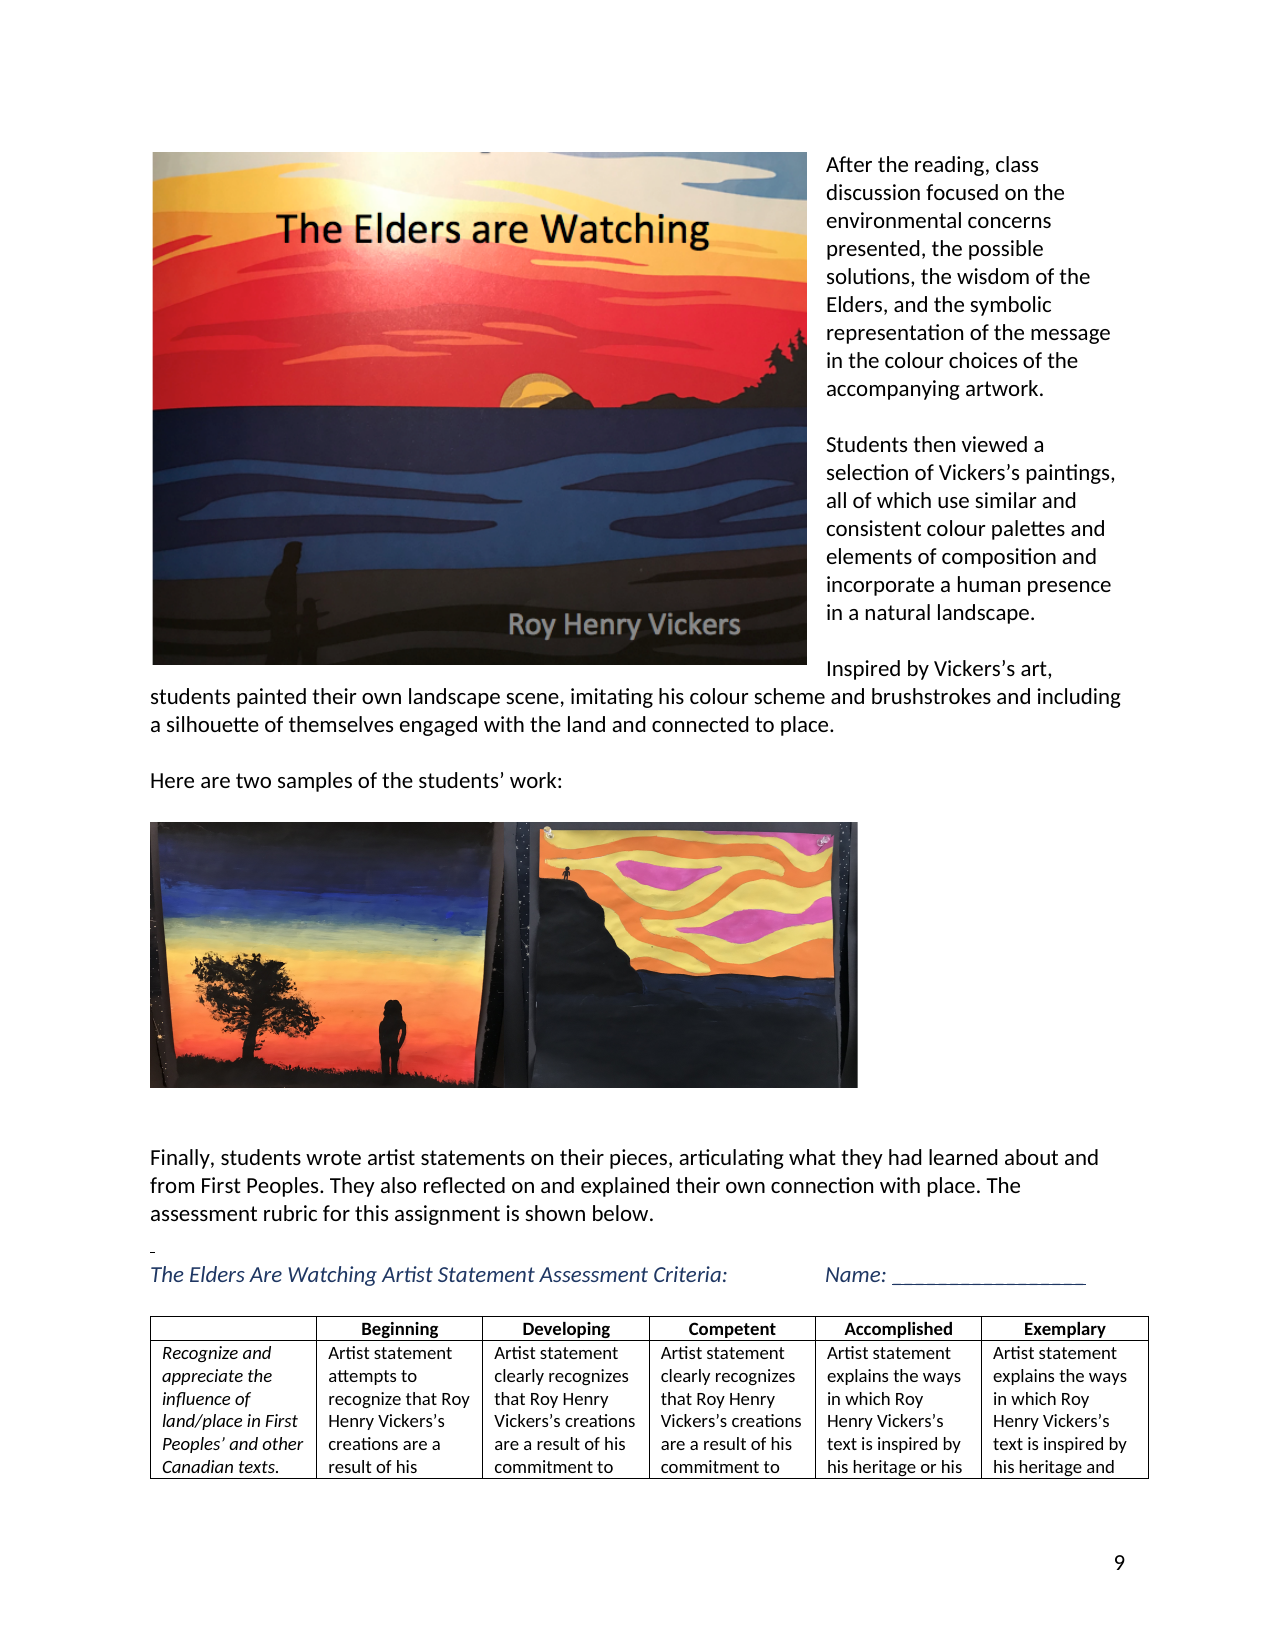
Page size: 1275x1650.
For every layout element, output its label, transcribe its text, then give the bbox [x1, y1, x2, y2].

table_header Exemplary [982, 1317, 1148, 1340]
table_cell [317, 1341, 482, 1478]
text Here are two samples of the students’ work: [150, 766, 1125, 794]
text Finally, students wrote artist statements on their pieces, articulating what they had learned about and from First Peoples. They also reflected on and explained their own connection with place. The assessment rubric for this assignment is shown below. [150, 1143, 1125, 1228]
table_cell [151, 1341, 316, 1478]
table_header Beginning [317, 1317, 482, 1340]
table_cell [982, 1341, 1148, 1478]
text After the reading, class discussion focused on the environmental concerns presented, the possible solutions, the wisdom of the Elders, and the symbolic representation of the message in the colour choices of the accompanying artwork. [150, 150, 1125, 402]
subtitle The Elders Are Watching Artist Statement Assessment Criteria: Name: _________________ [150, 1260, 1125, 1288]
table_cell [650, 1341, 815, 1478]
table_header Competent [650, 1317, 815, 1340]
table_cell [483, 1341, 649, 1478]
table_header [151, 1317, 316, 1340]
table_header Accomplished [816, 1317, 981, 1340]
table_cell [816, 1341, 981, 1478]
picture [152, 152, 807, 665]
text Inspired by Vickers’s art, students painted their own landscape scene, imitating his colour scheme and brushstrokes and including a silhouette of themselves engaged with the land and connected to place. [150, 654, 1125, 738]
picture [150, 822, 858, 1088]
table_header Developing [483, 1317, 649, 1340]
text Students then viewed a selection of Vickers’s paintings, all of which use similar and consistent colour palettes and elements of composition and incorporate a human presence in a natural landscape. [807, 430, 1125, 626]
